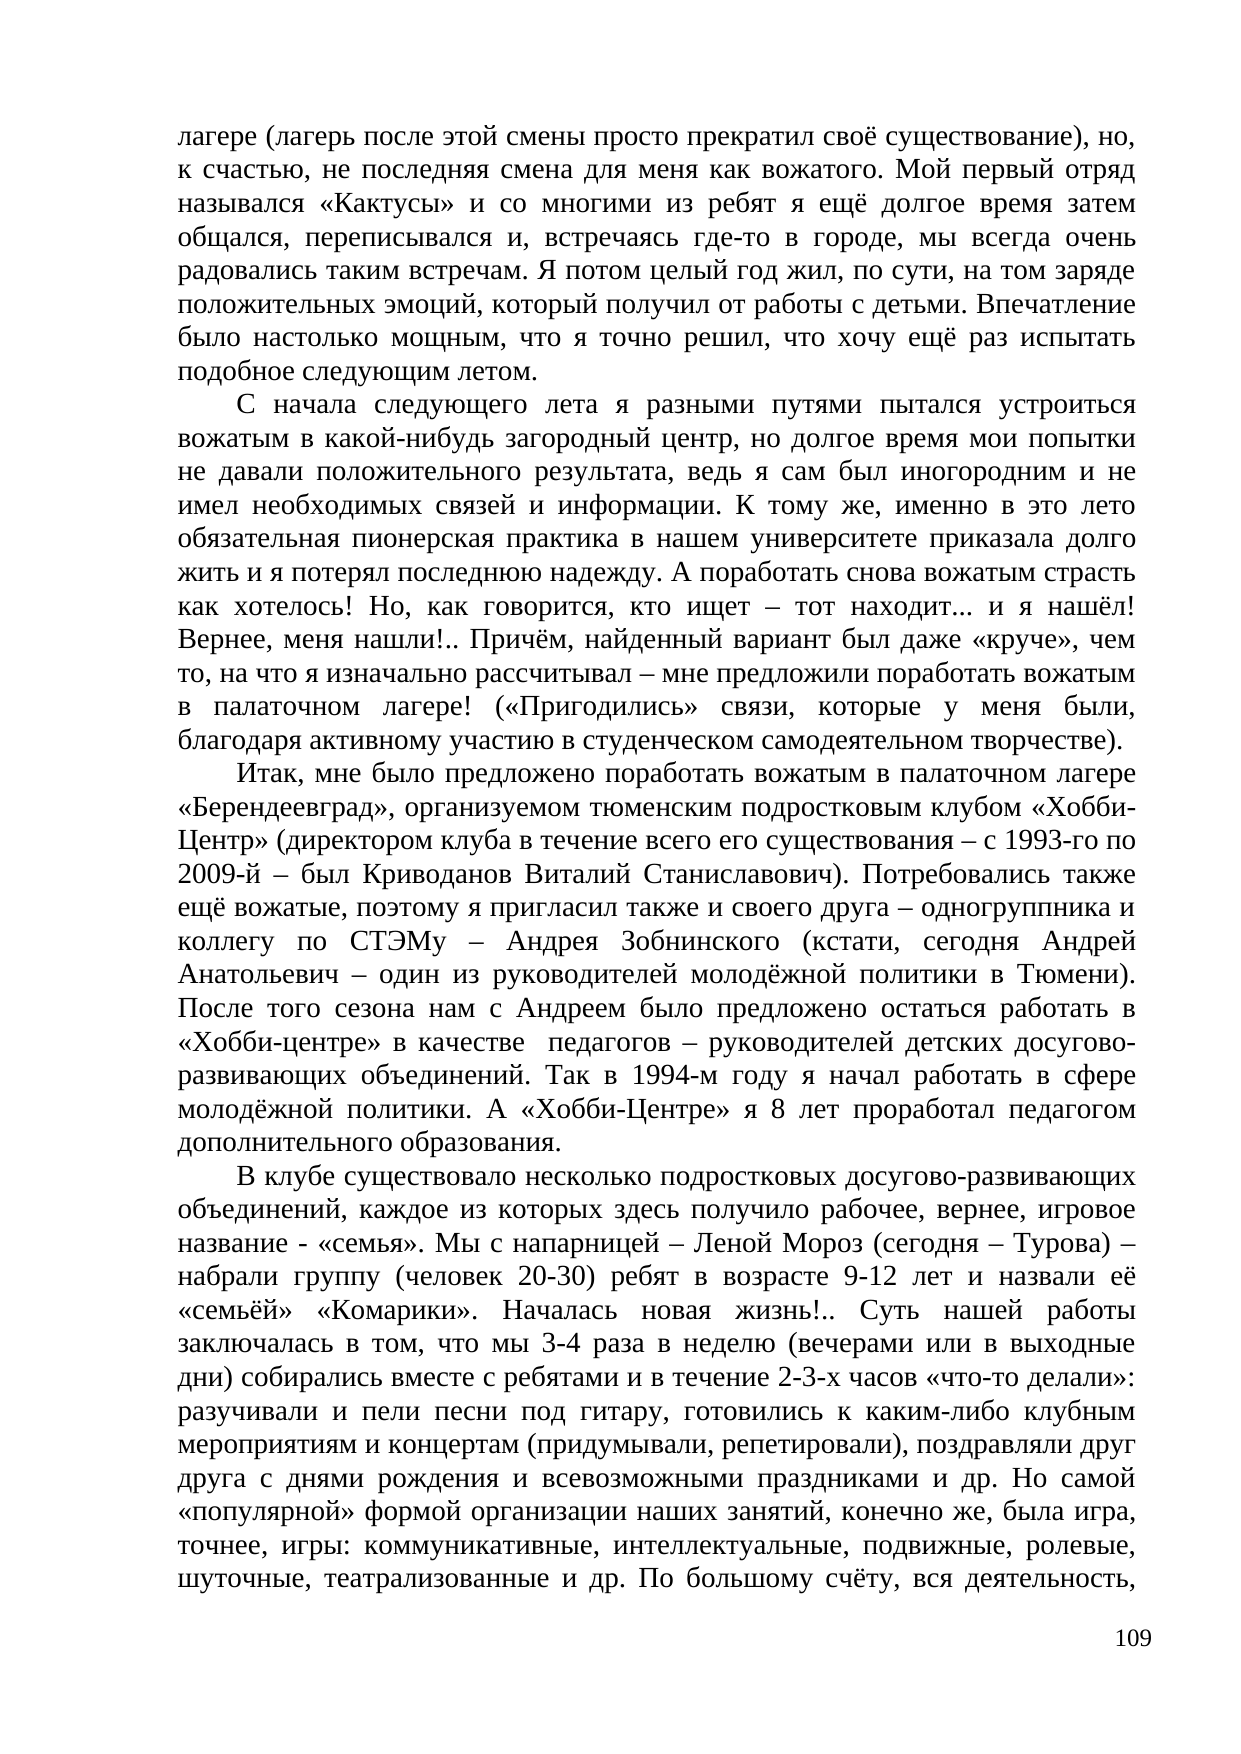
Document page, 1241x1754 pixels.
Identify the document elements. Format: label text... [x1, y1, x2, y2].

text Итак, мне было предложено поработать вожатым в палаточном лагере «Берендеевград», организуемом тюменским подростковым клубом «Хобби-Центр» (директором клуба в течение всего его существования – с 1993-го по 2009-й – был Криводанов Виталий Станиславович). Потребовались также ещё вожатые, поэтому я пригласил также и своего друга – одногруппника и коллегу по СТЭМу – Андрея Зобнинского (кстати, сегодня Андрей Анатольевич – один из руководителей молодёжной политики в Тюмени). После того сезона нам с Андреем было предложено остаться работать в «Хобби-центре» в качестве педагогов – руководителей детских досугово-развивающих объединений. Так в 1994-м году я начал работать в сфере молодёжной политики. А «Хобби-Центре» я 8 лет проработал педагогом дополнительного образования. [177, 755, 1137, 1158]
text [177, 1158, 1137, 1594]
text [177, 118, 1137, 386]
text С начала следующего лета я разными путями пытался устроиться вожатым в какой-нибудь загородный центр, но долгое время мои попытки не давали положительного результата, ведь я сам был иногородним и не имел необходимых связей и информации. К тому же, именно в это лето обязательная пионерская практика в нашем университете приказала долго жить и я потерял последнюю надежду. А поработать снова вожатым страсть как хотелось! Но, как говорится, кто ищет – тот находит... и я нашёл! Вернее, меня нашли!.. Причём, найденный вариант был даже «круче», чем то, на что я изначально рассчитывал – мне предложили поработать вожатым в палаточном лагере! («Пригодились» связи, которые у меня были, благодаря активному участию в студенческом самодеятельном творчестве). [177, 386, 1137, 755]
